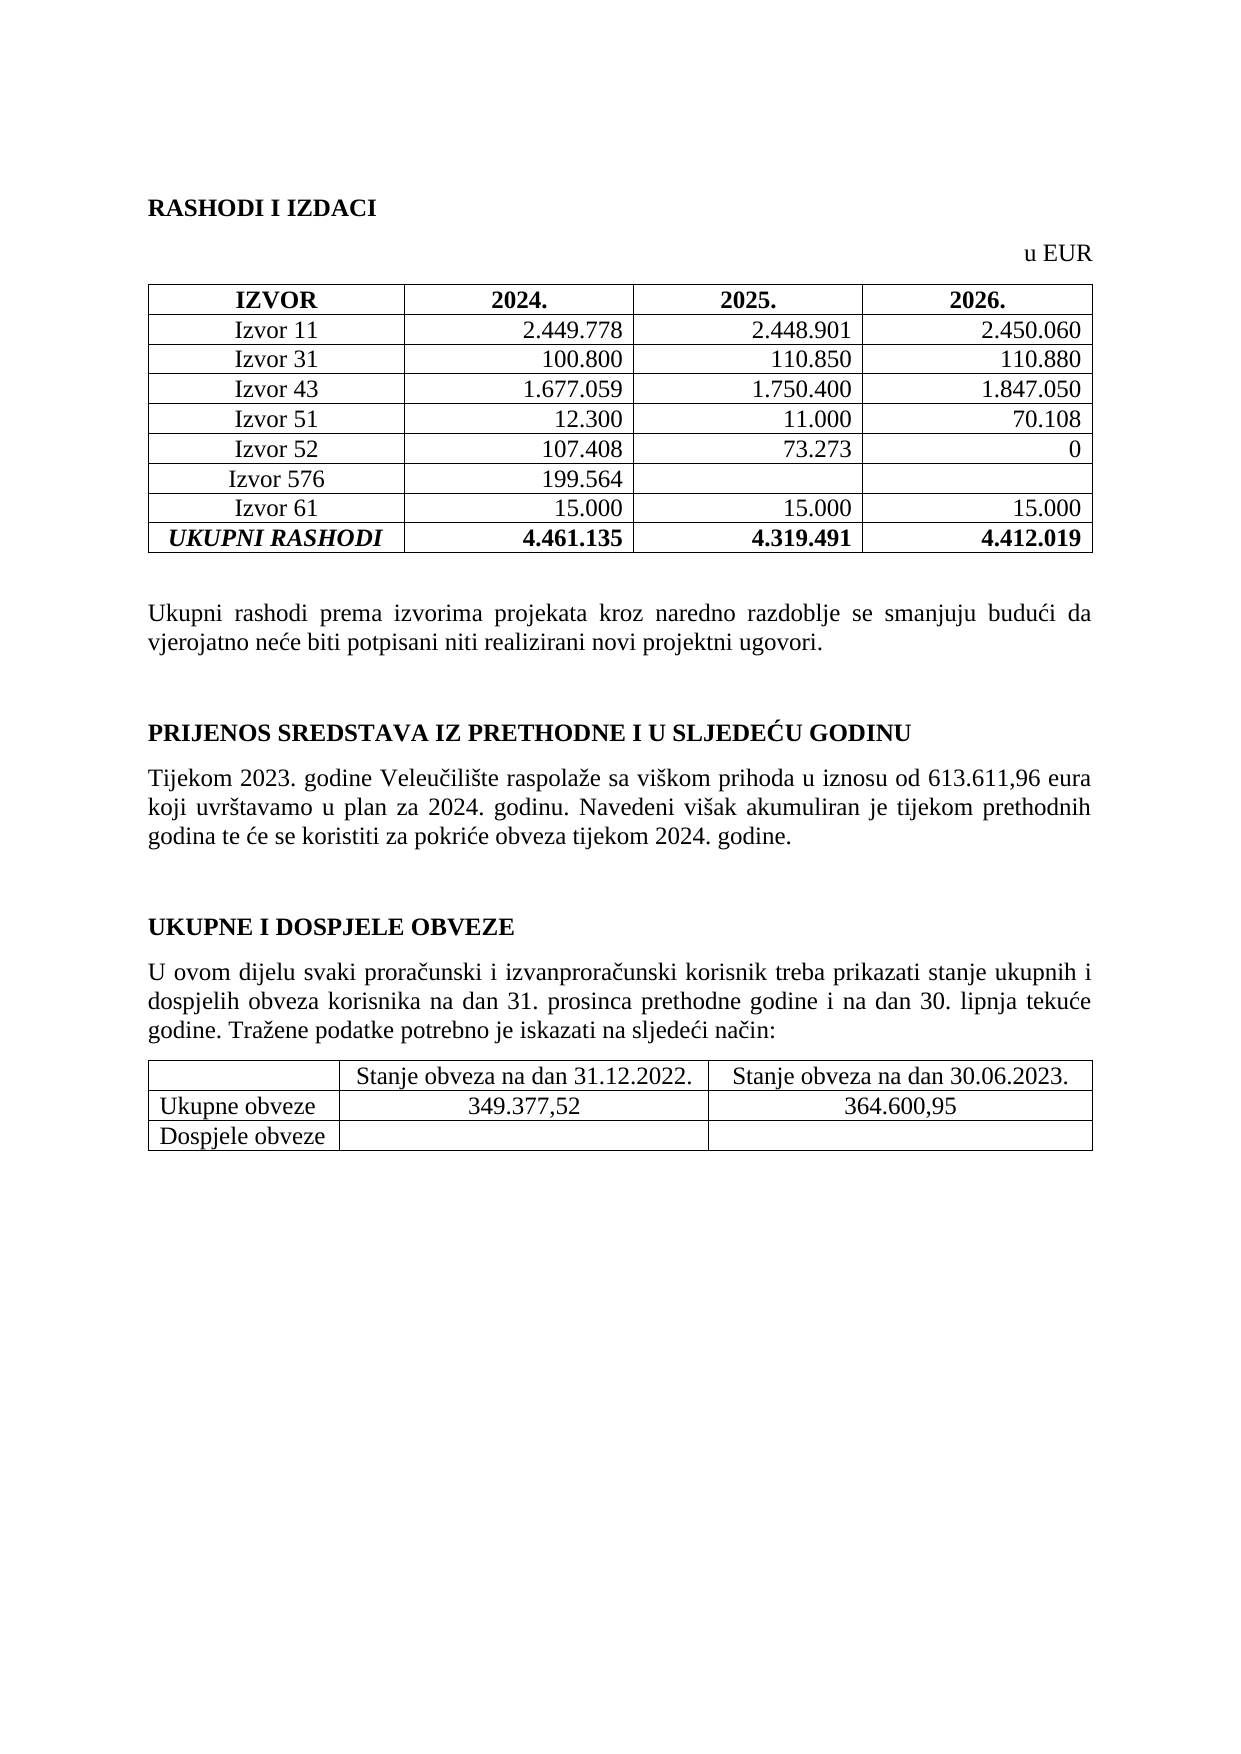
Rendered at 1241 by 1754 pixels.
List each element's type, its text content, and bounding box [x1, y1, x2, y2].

table_cell Izvor 52 [149, 434, 404, 463]
table_cell 2.448.901 [634, 315, 862, 343]
table_cell 15.000 [634, 494, 862, 522]
table_cell Izvor 43 [149, 374, 404, 403]
table_cell 1.677.059 [405, 374, 633, 403]
table_cell 0 [863, 434, 1092, 463]
table_cell Izvor 31 [149, 345, 404, 373]
table_cell [863, 464, 1092, 492]
table_cell 1.750.400 [634, 374, 862, 403]
table_cell Izvor 11 [149, 315, 404, 343]
table_cell [709, 1121, 1092, 1149]
table_cell 2.450.060 [863, 315, 1092, 343]
table_header 2026. [863, 285, 1092, 314]
table_header 2024. [405, 285, 633, 314]
text U ovom dijelu svaki proračunski i izvanproračunski korisnik treba prikazati stanje ukupnih i dospjelih obveza korisnika na dan 31. prosinca prethodne godine i na dan 30. lipnja tekuće godine. Tražene podatke potrebno je iskazati na sljedeći način: [148, 957, 1093, 1043]
table_cell Izvor 51 [149, 404, 404, 433]
text Tijekom 2023. godine Veleučilište raspolaže sa viškom prihoda u iznosu od 613.611,96 eura koji uvrštavamo u plan za 2024. godinu. Navedeni višak akumuliran je tijekom prethodnih godina te će se koristiti za pokriće obveza tijekom 2024. godine. [148, 763, 1093, 850]
table_cell [340, 1121, 708, 1149]
table_cell 349.377,52 [340, 1091, 708, 1120]
table_cell [634, 464, 862, 492]
text PRIJENOS SREDSTAVA IZ PRETHODNE I U SLJEDEĆU GODINU [148, 718, 1093, 747]
table_cell 110.850 [634, 345, 862, 373]
text u EUR [148, 238, 1093, 267]
table_cell 100.800 [405, 345, 633, 373]
table_header Stanje obveza na dan 31.12.2022. [340, 1061, 708, 1090]
table_cell 364.600,95 [709, 1091, 1092, 1120]
table_header IZVOR [149, 285, 404, 314]
table_cell 107.408 [405, 434, 633, 463]
table_cell 11.000 [634, 404, 862, 433]
table_cell 4.461.135 [405, 523, 633, 552]
table_cell 15.000 [405, 494, 633, 522]
table_cell 12.300 [405, 404, 633, 433]
table_header 2025. [634, 285, 862, 314]
table_cell 4.412.019 [863, 523, 1092, 552]
text Ukupni rashodi prema izvorima projekata kroz naredno razdoblje se smanjuju budući da vjerojatno neće biti potpisani niti realizirani novi projektni ugovori. [148, 598, 1093, 656]
table_cell 70.108 [863, 404, 1092, 433]
table_cell Ukupne obveze [149, 1091, 339, 1120]
table_cell 1.847.050 [863, 374, 1092, 403]
table_cell 199.564 [405, 464, 633, 492]
text RASHODI I IZDACI [148, 193, 1093, 222]
table_header Stanje obveza na dan 30.06.2023. [709, 1061, 1092, 1090]
table_cell Dospjele obveze [149, 1121, 339, 1149]
table_cell 73.273 [634, 434, 862, 463]
table_cell 2.449.778 [405, 315, 633, 343]
table_cell 110.880 [863, 345, 1092, 373]
table_cell Izvor 576 [149, 464, 404, 492]
table_cell UKUPNI RASHODI [149, 523, 404, 552]
table_cell 15.000 [863, 494, 1092, 522]
text UKUPNE I DOSPJELE OBVEZE [148, 912, 1093, 941]
table_cell Izvor 61 [149, 494, 404, 522]
table_header [149, 1061, 339, 1090]
table_cell 4.319.491 [634, 523, 862, 552]
